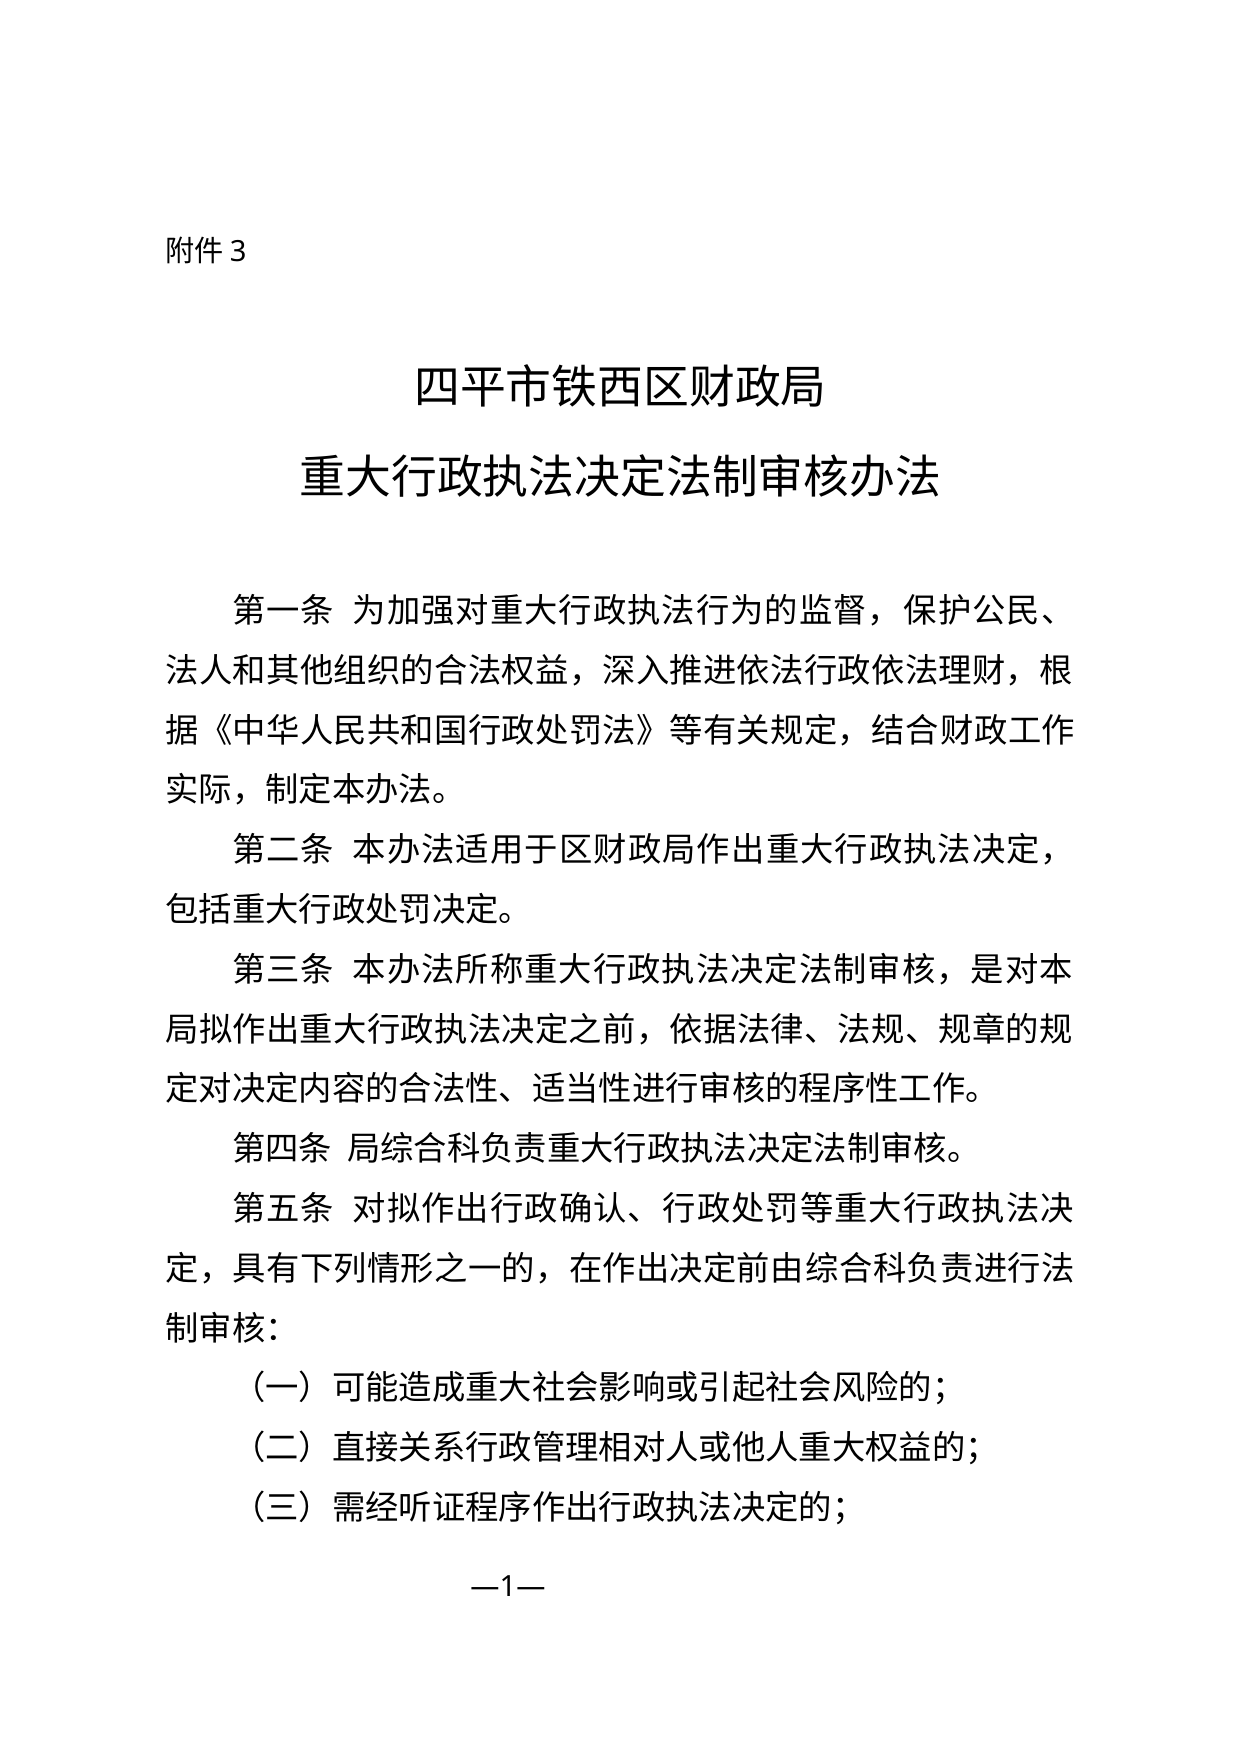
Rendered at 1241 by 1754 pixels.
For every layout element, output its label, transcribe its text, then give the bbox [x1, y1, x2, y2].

text 第一条 为加强对重大行政执法行为的监督，保护公民、法人和其他组织的合法权益，深入推进依法行政依法理财，根据《中华人民共和国行政处罚法》等有关规定，结合财政工作实际，制定本办法。 [165, 578, 1075, 817]
text 四平市铁西区财政局 [165, 339, 1075, 428]
text 第五条 对拟作出行政确认、行政处罚等重大行政执法决定，具有下列情形之一的，在作出决定前由综合科负责进行法制审核： [165, 1176, 1075, 1355]
text 附件3 [165, 219, 1075, 279]
text （三）需经听证程序作出行政执法决定的； [165, 1475, 1075, 1535]
text 重大行政执法决定法制审核办法 [165, 428, 1075, 518]
text （二）直接关系行政管理相对人或他人重大权益的； [165, 1415, 1075, 1475]
text 第三条 本办法所称重大行政执法决定法制审核，是对本局拟作出重大行政执法决定之前，依据法律、法规、规章的规定对决定内容的合法性、适当性进行审核的程序性工作。 [165, 937, 1075, 1116]
text 第二条 本办法适用于区财政局作出重大行政执法决定，包括重大行政处罚决定。 [165, 817, 1075, 937]
text （一）可能造成重大社会影响或引起社会风险的； [165, 1355, 1075, 1415]
text 第四条 局综合科负责重大行政执法决定法制审核。 [165, 1116, 1075, 1176]
